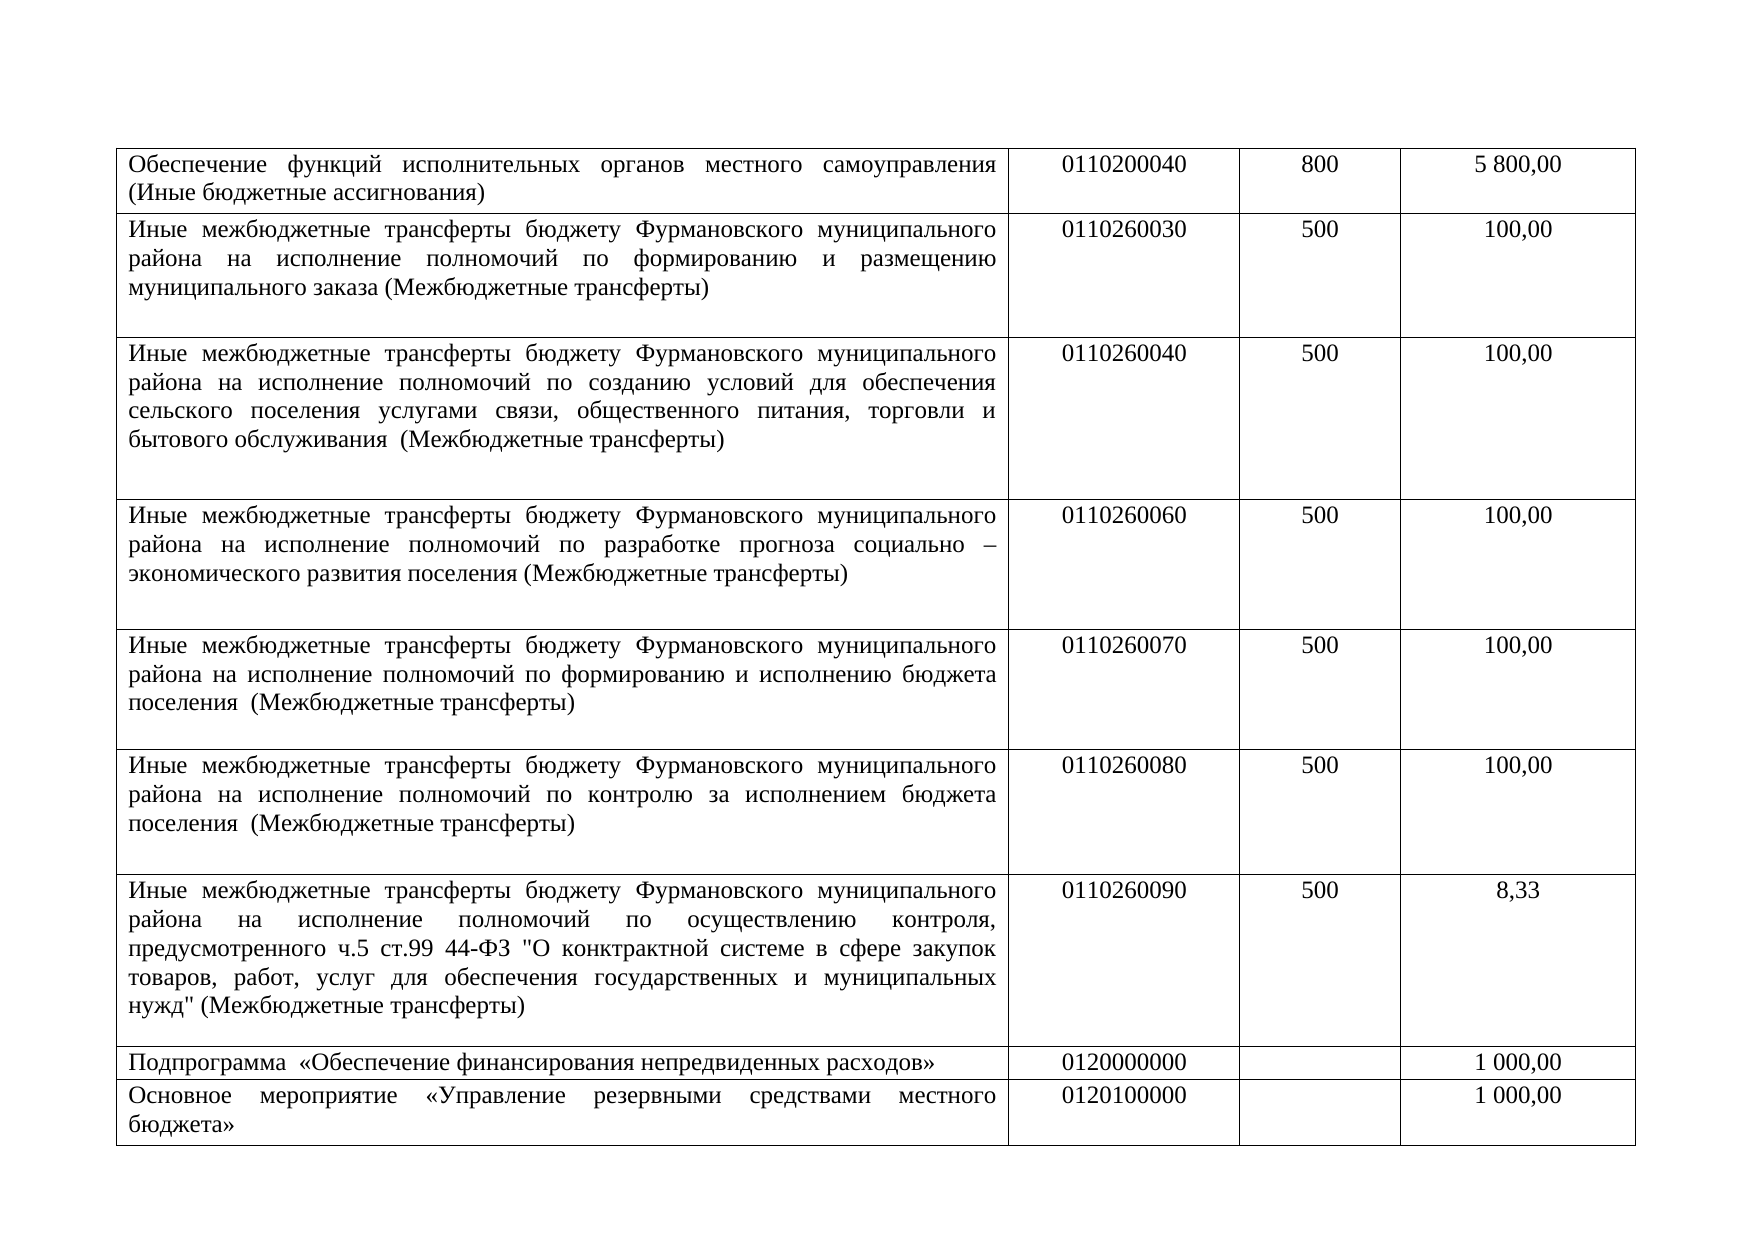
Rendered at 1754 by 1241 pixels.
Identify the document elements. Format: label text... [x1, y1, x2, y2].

table_cell [1240, 1080, 1400, 1144]
table_cell 0120100000 [1009, 1080, 1239, 1144]
table_cell 500 [1240, 338, 1400, 499]
table_cell 0110260080 [1009, 750, 1239, 874]
table_cell 0110200040 [1009, 149, 1239, 213]
table_cell 0110260060 [1009, 500, 1239, 629]
table_cell 500 [1240, 750, 1400, 874]
table_cell Иные межбюджетные трансферты бюджету Фурмановского муниципального района на исполнение полномочий по контролю за исполнением бюджета поселения (Межбюджетные трансферты) [117, 750, 1008, 874]
table_cell 100,00 [1401, 750, 1635, 874]
table_cell Иные межбюджетные трансферты бюджету Фурмановского муниципального района на исполнение полномочий по осуществлению контроля, предусмотренного ч.5 ст.99 44-ФЗ "О конктрактной системе в сфере закупок товаров, работ, услуг для обеспечения государственных и муниципальных нужд" (Межбюджетные трансферты) [117, 875, 1008, 1046]
table_cell 0110260090 [1009, 875, 1239, 1046]
table_cell 1 000,00 [1401, 1080, 1635, 1144]
table_cell Иные межбюджетные трансферты бюджету Фурмановского муниципального района на исполнение полномочий по разработке прогноза социально – экономического развития поселения (Межбюджетные трансферты) [117, 500, 1008, 629]
table_cell 100,00 [1401, 630, 1635, 749]
table_cell 500 [1240, 875, 1400, 1046]
table_cell 500 [1240, 214, 1400, 337]
table_cell 5 800,00 [1401, 149, 1635, 213]
table_cell 800 [1240, 149, 1400, 213]
table_cell 0110260040 [1009, 338, 1239, 499]
table_cell [1240, 1047, 1400, 1079]
table_cell 100,00 [1401, 500, 1635, 629]
table_cell 0120000000 [1009, 1047, 1239, 1079]
table_cell 0110260030 [1009, 214, 1239, 337]
table_cell 100,00 [1401, 338, 1635, 499]
table_cell Иные межбюджетные трансферты бюджету Фурмановского муниципального района на исполнение полномочий по формированию и размещению муниципального заказа (Межбюджетные трансферты) [117, 214, 1008, 337]
table_cell 1 000,00 [1401, 1047, 1635, 1079]
table_cell 0110260070 [1009, 630, 1239, 749]
table_cell Подпрограмма «Обеспечение финансирования непредвиденных расходов» [117, 1047, 1008, 1079]
table_cell Иные межбюджетные трансферты бюджету Фурмановского муниципального района на исполнение полномочий по созданию условий для обеспечения сельского поселения услугами связи, общественного питания, торговли и бытового обслуживания (Межбюджетные трансферты) [117, 338, 1008, 499]
table_cell Иные межбюджетные трансферты бюджету Фурмановского муниципального района на исполнение полномочий по формированию и исполнению бюджета поселения (Межбюджетные трансферты) [117, 630, 1008, 749]
table_cell 500 [1240, 500, 1400, 629]
table_cell 500 [1240, 630, 1400, 749]
table_cell Основное мероприятие «Управление резервными средствами местного бюджета» [117, 1080, 1008, 1144]
table_cell Обеспечение функций исполнительных органов местного самоуправления (Иные бюджетные ассигнования) [117, 149, 1008, 213]
table_cell 8,33 [1401, 875, 1635, 1046]
table_cell 100,00 [1401, 214, 1635, 337]
